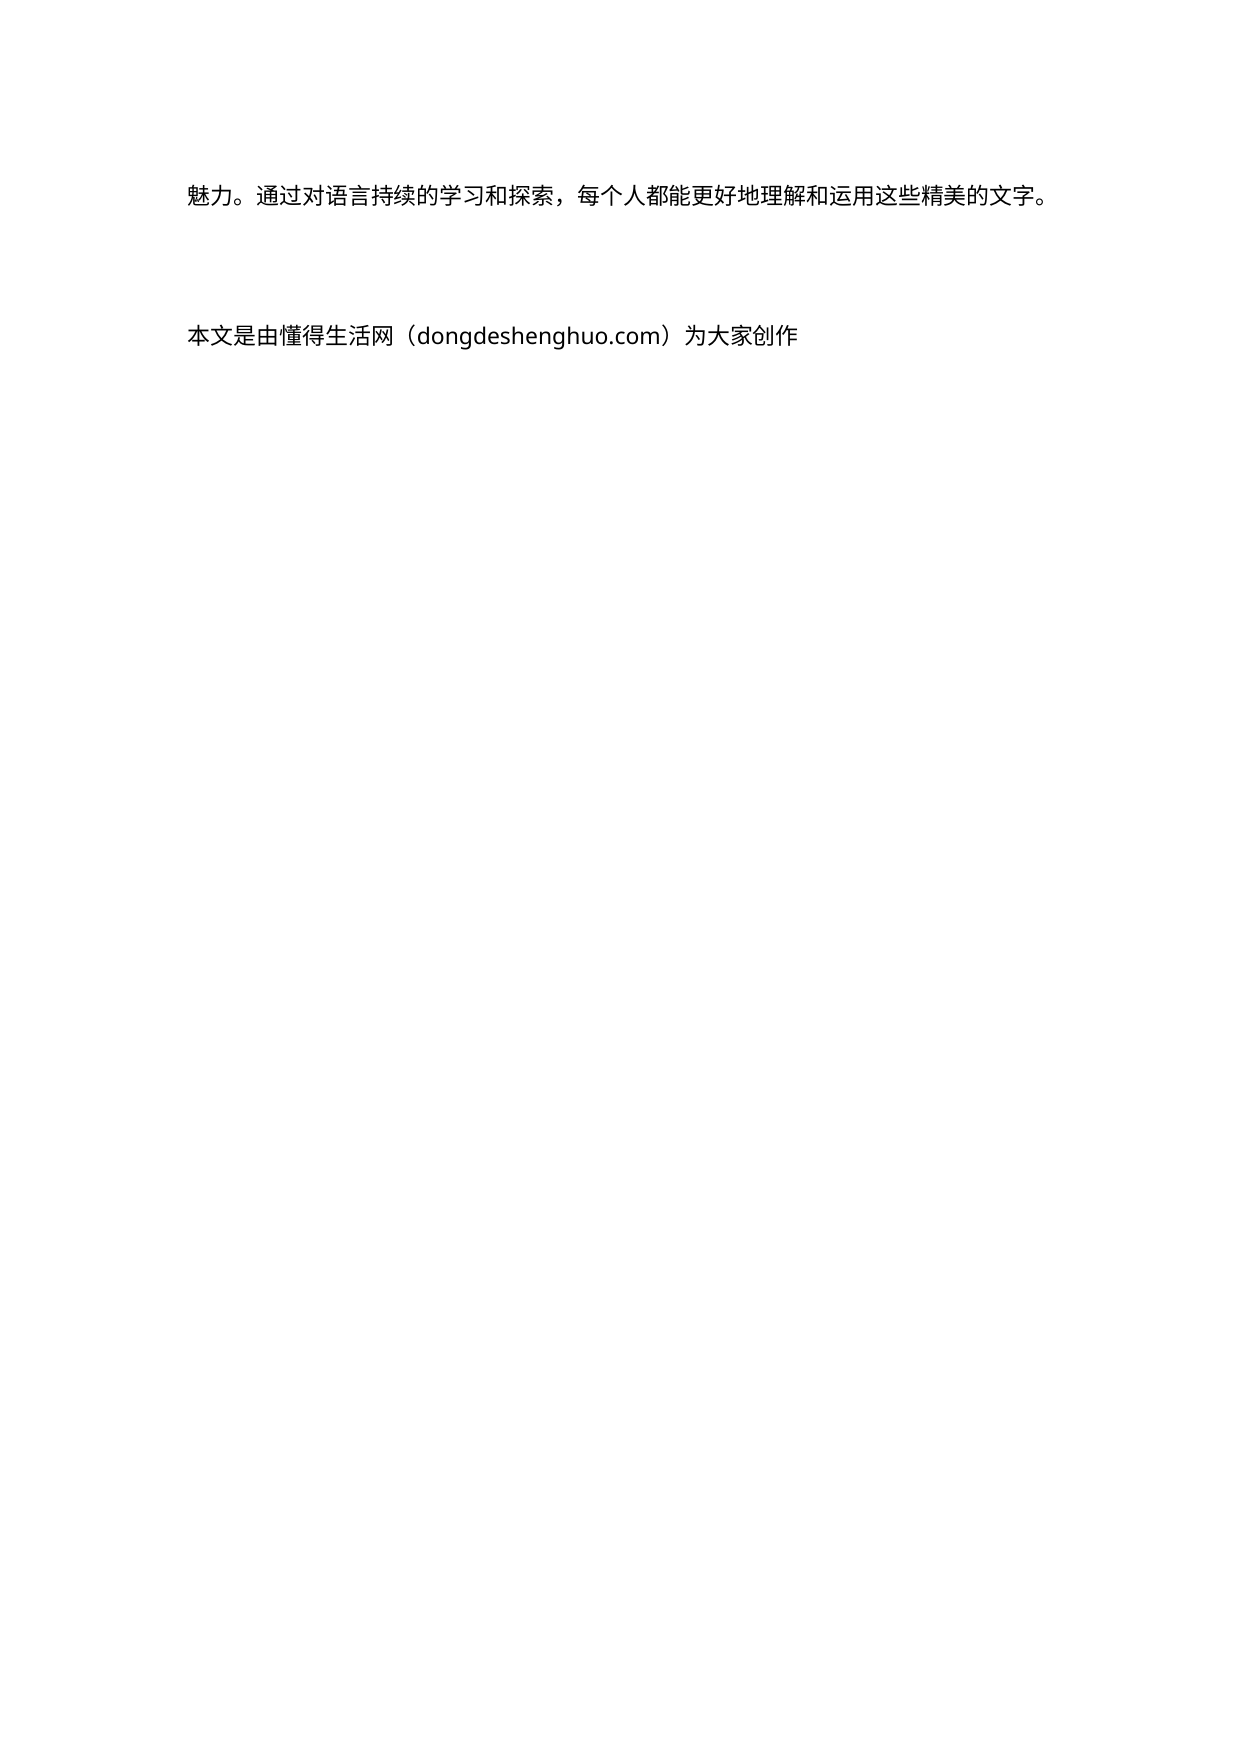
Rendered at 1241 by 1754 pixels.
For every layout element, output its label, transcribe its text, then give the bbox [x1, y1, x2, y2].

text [187, 162, 1053, 227]
text 本文是由懂得生活网（dongdeshenghuo.com）为大家创作 [187, 302, 1053, 367]
